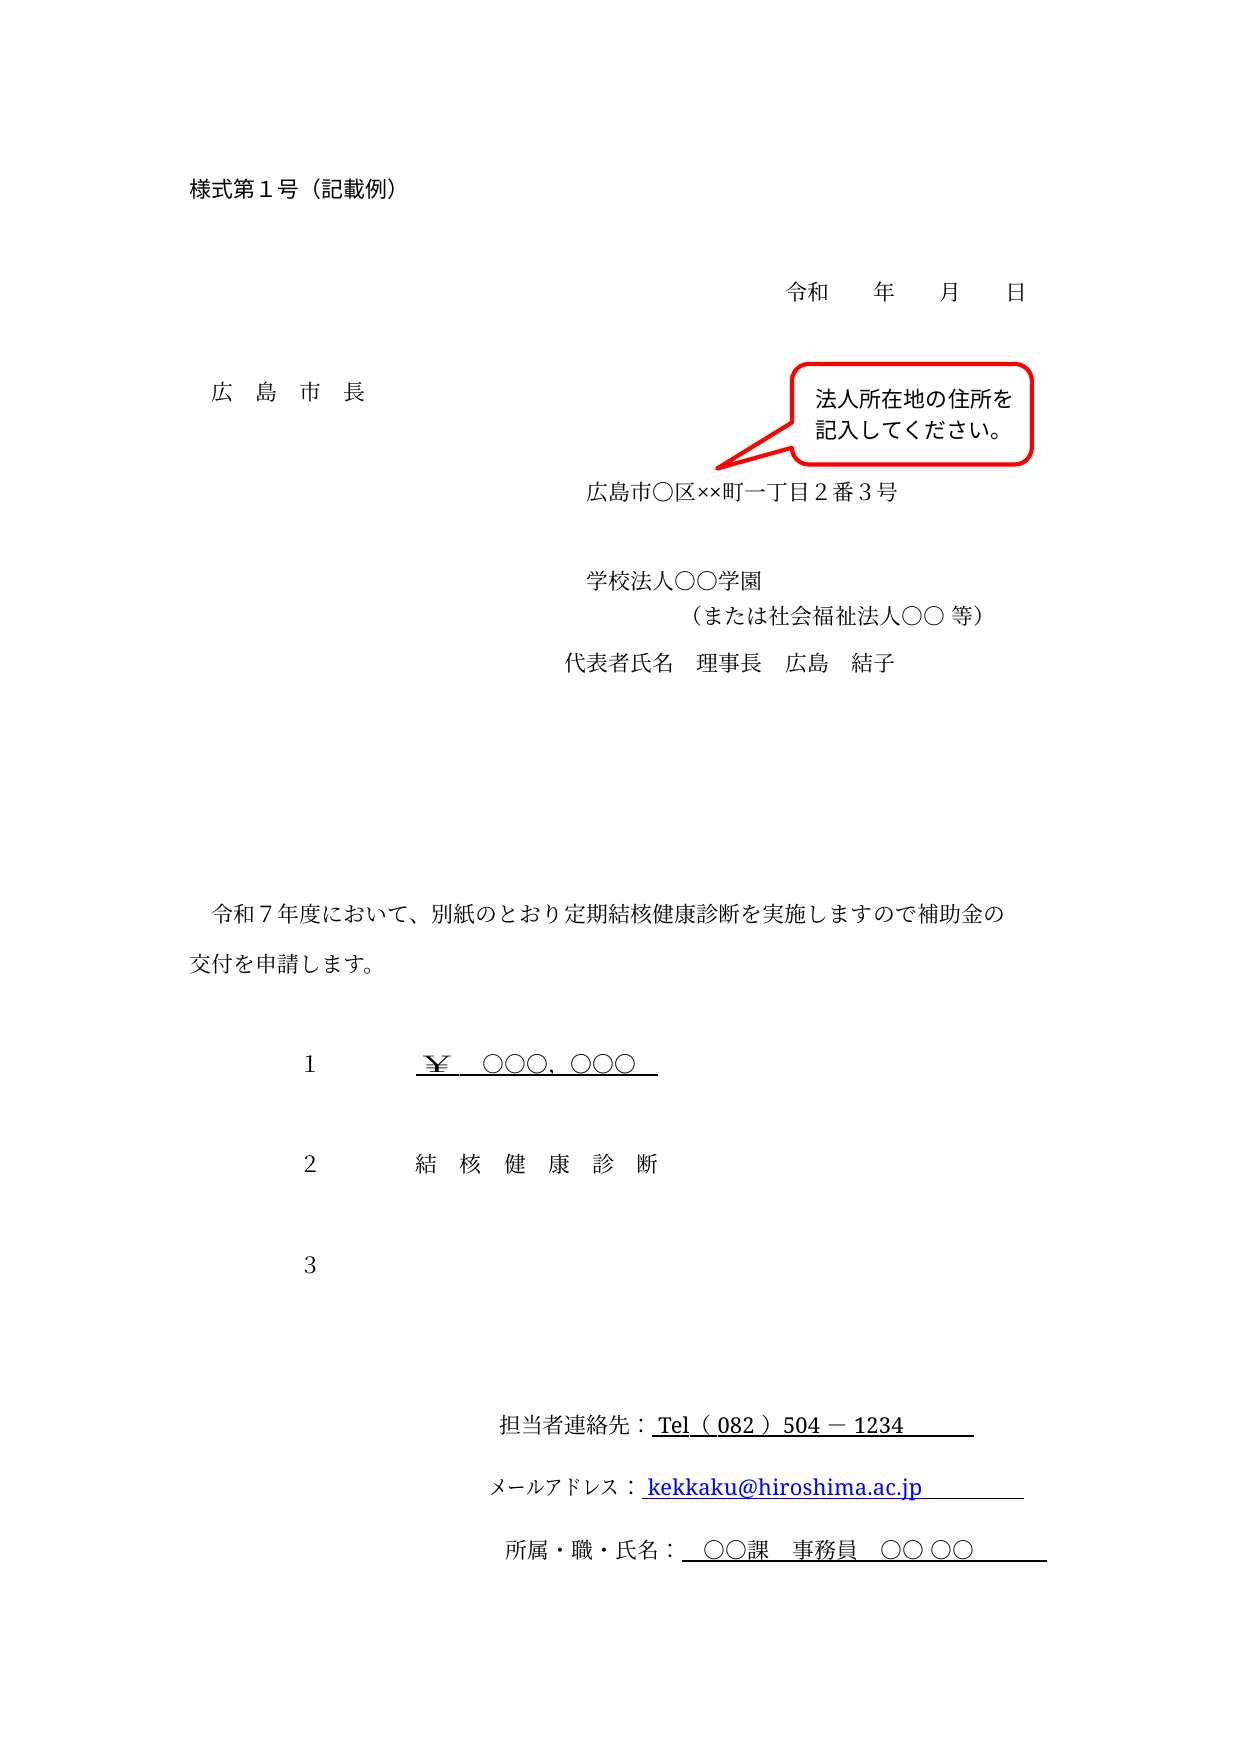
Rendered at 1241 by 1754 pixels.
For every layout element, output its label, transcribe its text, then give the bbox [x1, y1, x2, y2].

text ３ [189, 1233, 1092, 1283]
text 交付を申請します。 [189, 932, 1092, 982]
text 広 島 市 長 [189, 361, 806, 411]
text 様式第１号（記載例） [189, 148, 1092, 210]
text ２ 結 核 健 康 診 断 [189, 1133, 1092, 1183]
text 学校法人○○学園 [189, 561, 1092, 596]
text 令和 年 月 日 [189, 260, 1092, 310]
text （または社会福祉法人○○ 等） [189, 596, 1092, 632]
text 広 島 市 長 [1017, 361, 1092, 411]
text １ ￥ ○○〇，〇〇〇 [189, 1033, 1092, 1083]
text 令和７年度において、別紙のとおり定期結核健康診断を実施しますので補助金の [189, 882, 1092, 932]
text 広島市〇区××町一丁目２番３号 [189, 461, 1092, 511]
text メールアドレス： kekkaku@hiroshima.ac.jp [189, 1446, 1092, 1508]
text 担当者連絡先： Tel（ 082 ）504 － 1234 [189, 1383, 1092, 1446]
text 所属・職・氏名： ○○課 事務員 ○○ ○○ [189, 1508, 1092, 1571]
text 代表者氏名 理事長 広島 結子 [189, 632, 1092, 682]
